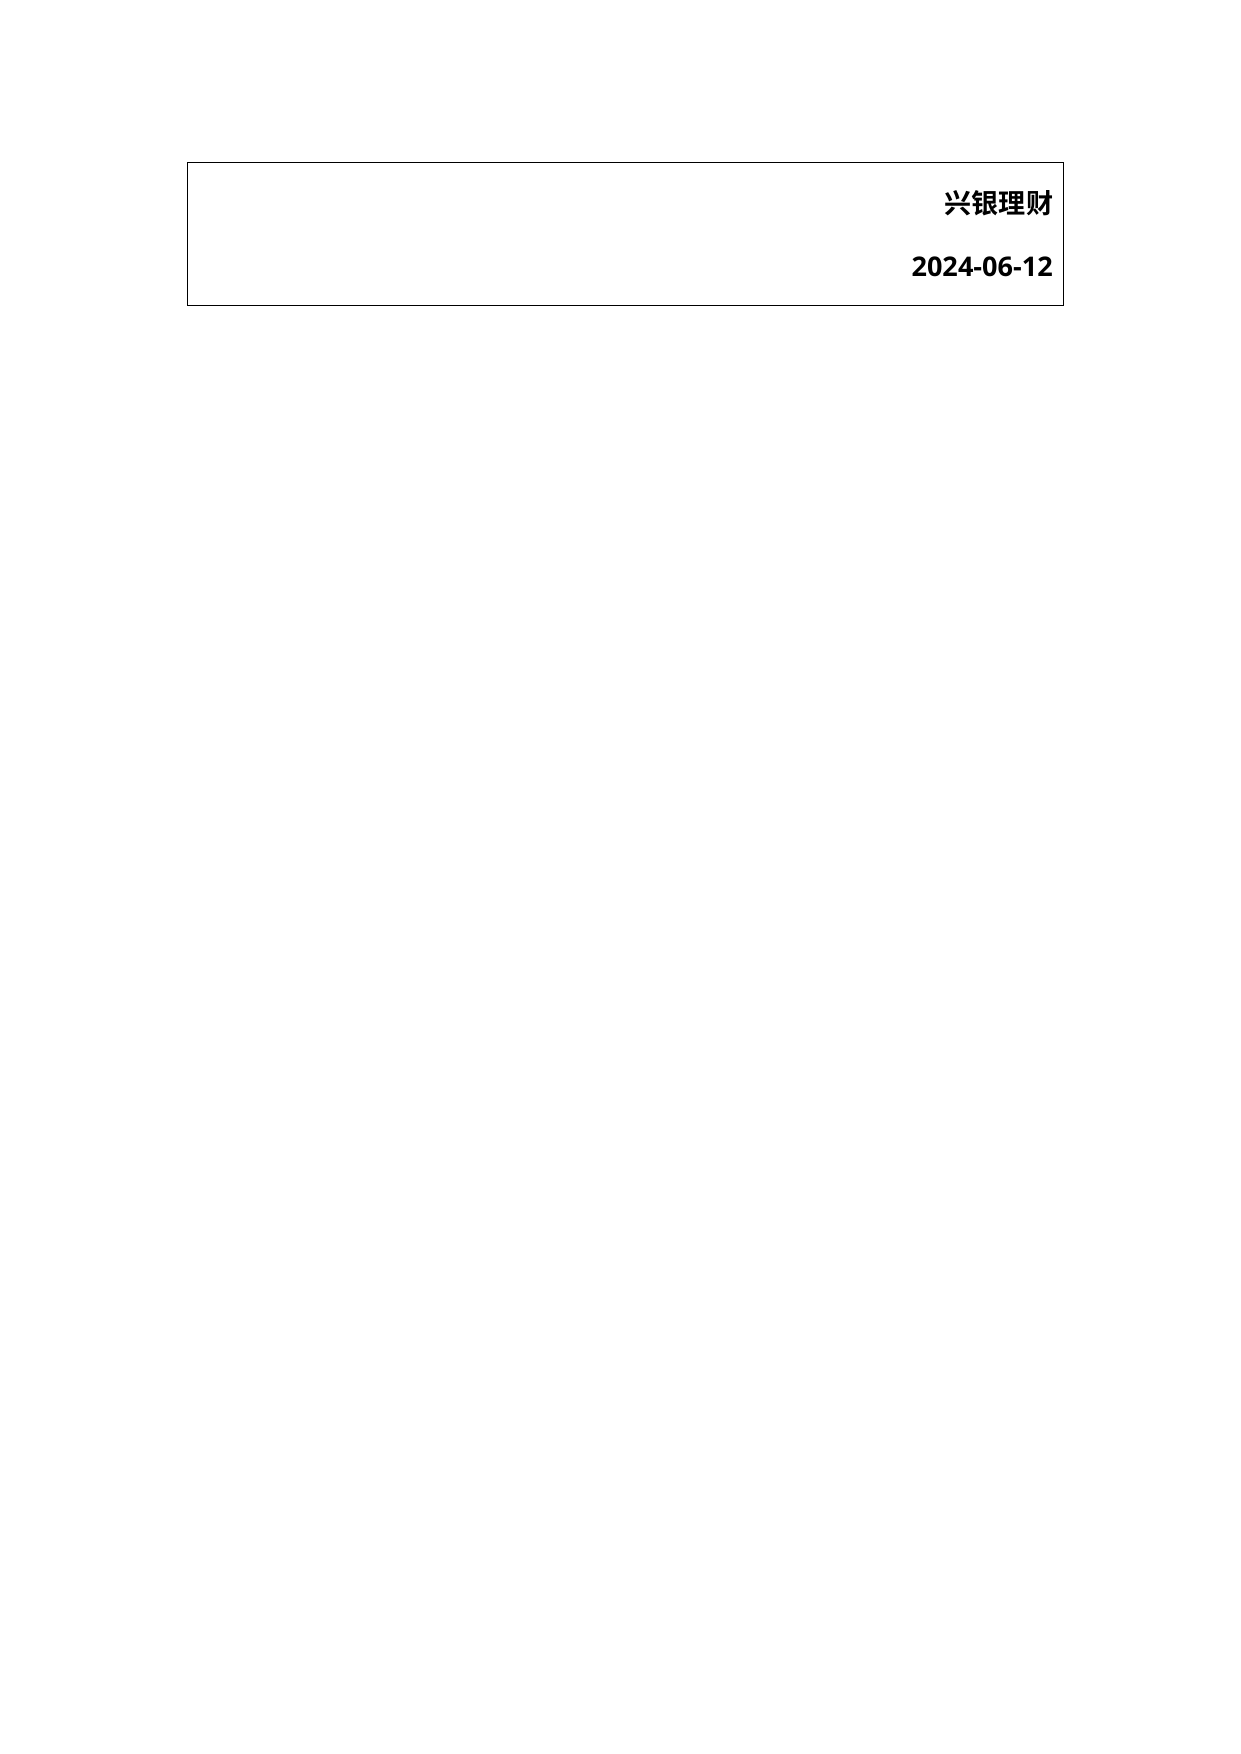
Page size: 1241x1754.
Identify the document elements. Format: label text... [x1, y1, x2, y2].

text 兴银理财 [188, 163, 1063, 227]
text 2024-06-12 [188, 227, 1063, 305]
